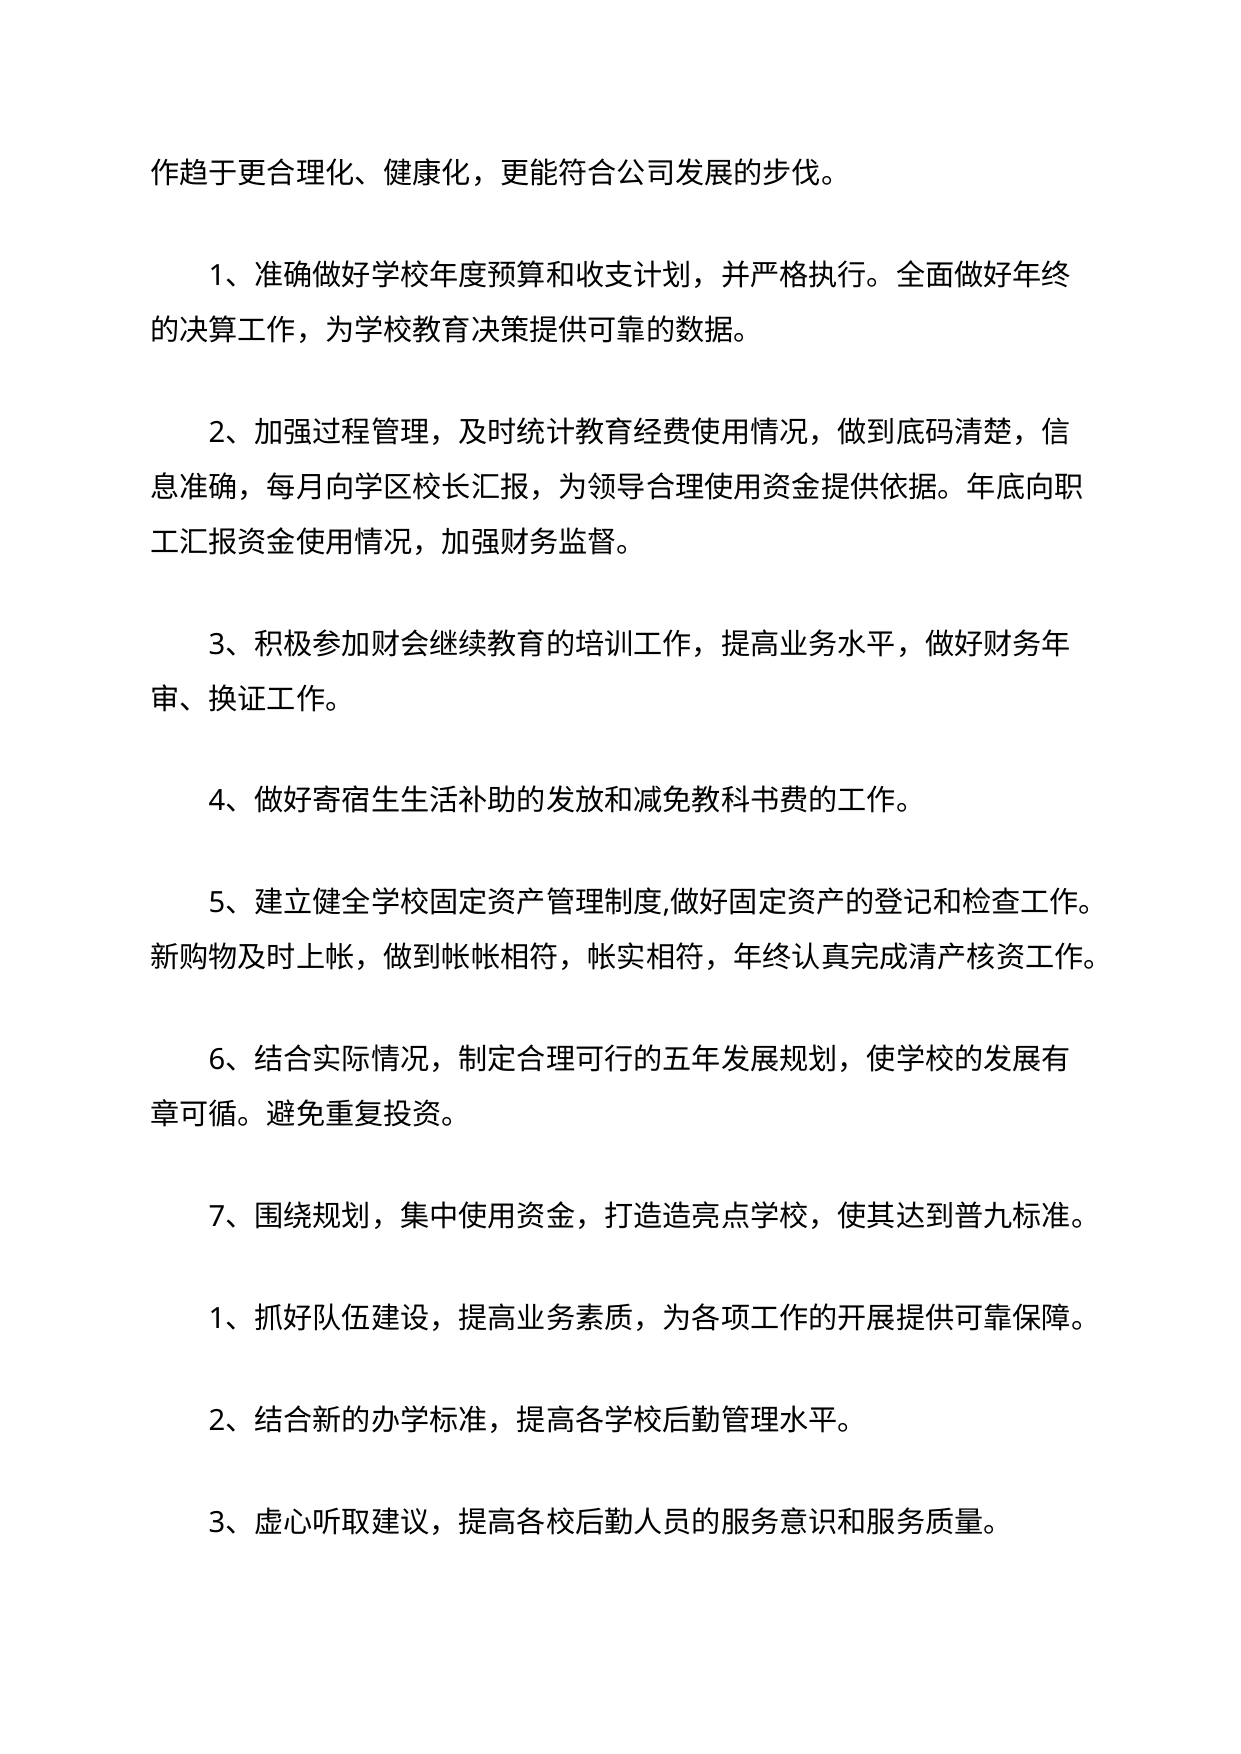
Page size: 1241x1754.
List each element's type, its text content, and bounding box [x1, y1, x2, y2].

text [150, 150, 1090, 192]
text 2、结合新的办学标准，提高各学校后勤管理水平。 [150, 1396, 1090, 1439]
text 7、围绕规划，集中使用资金，打造造亮点学校，使其达到普九标准。 [150, 1192, 1090, 1235]
text 3、虚心听取建议，提高各校后勤人员的服务意识和服务质量。 [150, 1498, 1090, 1541]
text 1、抓好队伍建设，提高业务素质，为各项工作的开展提供可靠保障。 [150, 1294, 1090, 1337]
text 6、结合实际情况，制定合理可行的五年发展规划，使学校的发展有章可循。避免重复投资。 [150, 1036, 1090, 1133]
text 3、积极参加财会继续教育的培训工作，提高业务水平，做好财务年审、换证工作。 [150, 620, 1090, 717]
text 2、加强过程管理，及时统计教育经费使用情况，做到底码清楚，信息准确，每月向学区校长汇报，为领导合理使用资金提供依据。年底向职工汇报资金使用情况，加强财务监督。 [150, 408, 1090, 561]
text 1、准确做好学校年度预算和收支计划，并严格执行。全面做好年终的决算工作，为学校教育决策提供可靠的数据。 [150, 252, 1090, 349]
text 4、做好寄宿生生活补助的发放和减免教科书费的工作。 [150, 777, 1090, 819]
text 5、建立健全学校固定资产管理制度,做好固定资产的登记和检查工作。新购物及时上帐，做到帐帐相符，帐实相符，年终认真完成清产核资工作。 [150, 879, 1090, 976]
